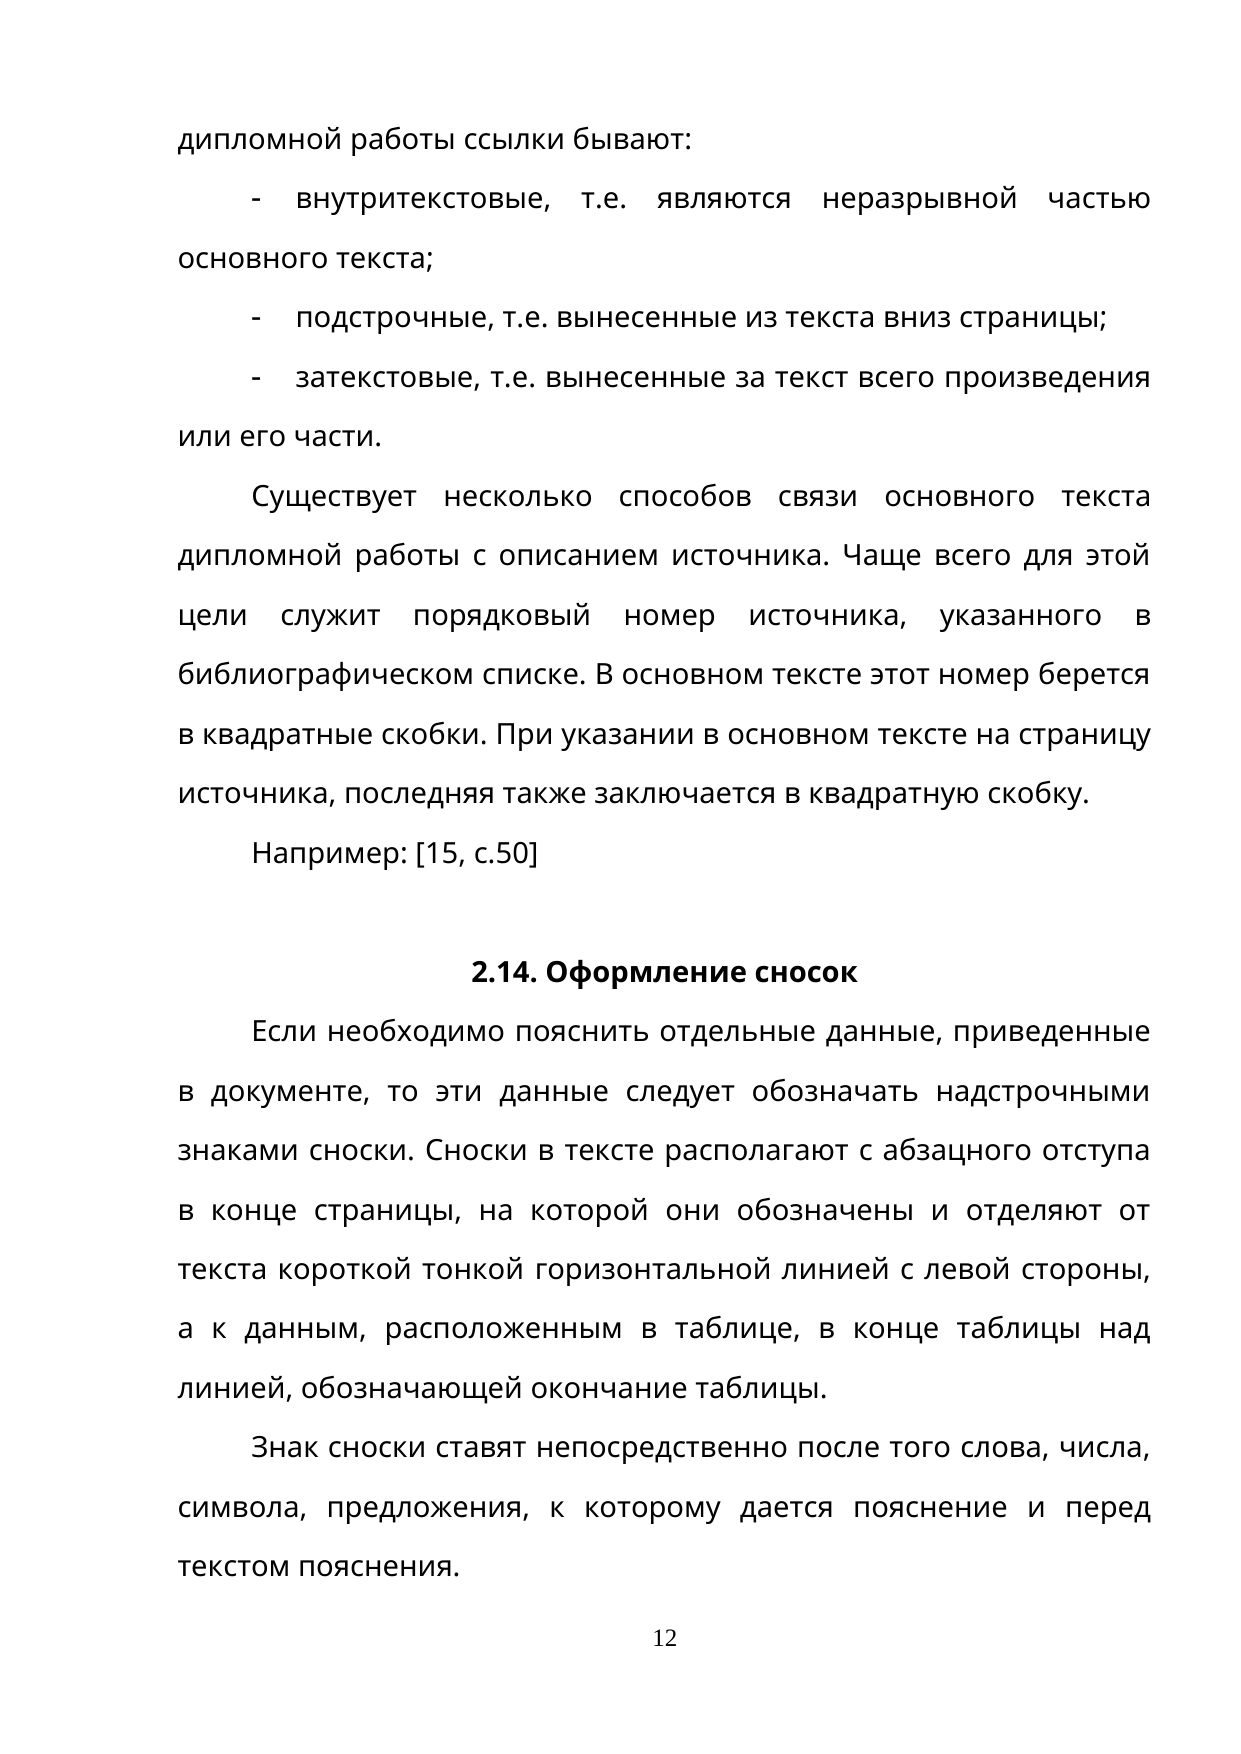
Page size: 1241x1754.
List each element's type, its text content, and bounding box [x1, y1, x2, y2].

text Существует несколько способов связи основного текста дипломной работы с описанием источника. Чаще всего для этой цели служит порядковый номер источника, указанного в библиографическом списке. В основном тексте этот номер берется в квадратные скобки. При указании в основном тексте на страницу источника, последняя также заключается в квадратную скобку. [177, 475, 1152, 812]
text 2.14. Оформление сносок [177, 951, 1152, 991]
text Знак сноски ставят непосредственно после того слова, числа, символа, предложения, к которому дается пояснение и перед текстом пояснения. [177, 1427, 1152, 1585]
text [177, 118, 1152, 158]
list затекстовые, т.е. вынесенные за текст всего произведения или его части. [177, 356, 1152, 455]
list внутритекстовые, т.е. являются неразрывной частью основного текста; [177, 178, 1152, 277]
list подстрочные, т.е. вынесенные из текста вниз страницы; [177, 297, 1152, 336]
text Например: [15, с.50] [177, 832, 1152, 872]
text Если необходимо пояснить отдельные данные, приведенные в документе, то эти данные следует обозначать надстрочными знаками сноски. Сноски в тексте располагают с абзацного отступа в конце страницы, на которой они обозначены и отделяют от текста короткой тонкой горизонтальной линией с левой стороны, а к данным, расположенным в таблице, в конце таблицы над линией, обозначающей окончание таблицы. [177, 1010, 1152, 1407]
